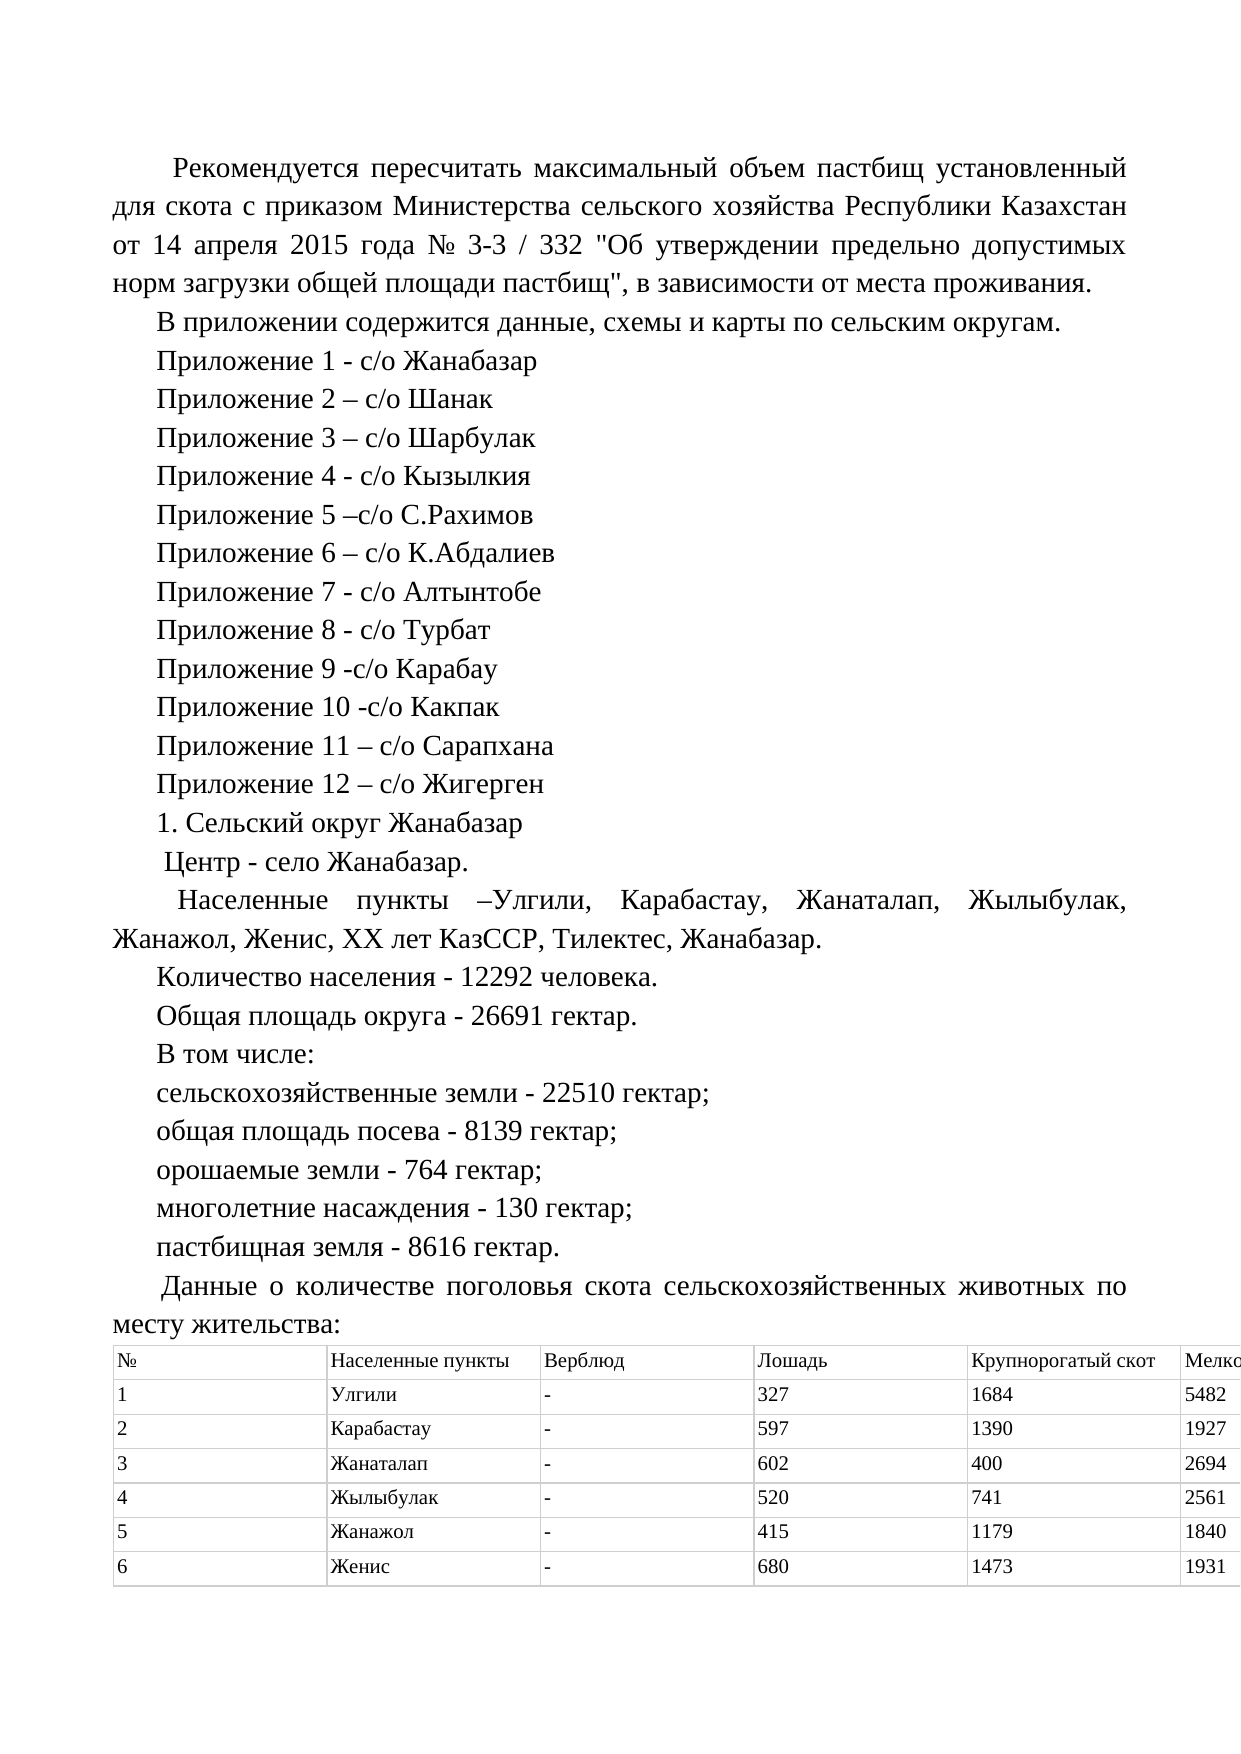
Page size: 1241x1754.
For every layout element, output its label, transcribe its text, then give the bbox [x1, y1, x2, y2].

table_cell 520 [755, 1484, 967, 1517]
table_cell 6 [114, 1552, 326, 1585]
text Приложение 8 - с/о Турбат [112, 612, 1128, 646]
text Приложение 12 – с/о Жигерген [112, 767, 1128, 800]
text Приложение 2 – с/о Шанак [112, 381, 1128, 415]
text Приложение 9 -с/о Карабау [112, 651, 1128, 684]
table_cell 597 [755, 1415, 967, 1448]
text В приложении содержится данные, схемы и карты по сельским округам. [112, 304, 1128, 338]
table_cell 5 [114, 1518, 326, 1551]
table_cell 1390 [968, 1415, 1180, 1448]
table_cell Жанаталап [328, 1449, 540, 1482]
text орошаемые земли - 764 гектар; [112, 1152, 1128, 1186]
table_cell Жанажол [328, 1518, 540, 1551]
table_cell 1684 [968, 1380, 1180, 1413]
table_cell Женис [328, 1552, 540, 1585]
text Общая площадь округа - 26691 гектар. [112, 998, 1128, 1031]
table_header № [114, 1346, 326, 1379]
text Населенные пункты –Улгили, Карабастау, Жанаталап, Жылыбулак, Жанажол, Женис, ХХ лет КазССР, Тилектес, Жанабазар. [112, 882, 1128, 954]
text пастбищная земля - 8616 гектар. [112, 1229, 1128, 1263]
table_cell 327 [755, 1380, 967, 1413]
table_cell 2694 [1181, 1449, 1240, 1482]
text Приложение 11 – с/о Сарапхана [112, 728, 1128, 762]
table_header Мелкорогатый скот [1181, 1346, 1240, 1379]
table_cell 5482 [1181, 1380, 1240, 1413]
table_cell 2 [114, 1415, 326, 1448]
text Приложение 4 - с/о Кызылкия [112, 458, 1128, 492]
text Приложение 3 – с/о Шарбулак [112, 420, 1128, 453]
table_cell 1 [114, 1380, 326, 1413]
table_header Крупнорогатый скот [968, 1346, 1180, 1379]
table_header Населенные пункты [328, 1346, 540, 1379]
table_cell 2561 [1181, 1484, 1240, 1517]
table_cell - [541, 1449, 753, 1482]
table_header Верблюд [541, 1346, 753, 1379]
text 1. Сельский округ Жанабазар [112, 805, 1128, 839]
table_cell Карабастау [328, 1415, 540, 1448]
text Центр - село Жанабазар. [112, 844, 1128, 877]
text сельскохозяйственные земли - 22510 гектар; [112, 1075, 1128, 1108]
text В том числе: [112, 1036, 1128, 1070]
table_cell - [541, 1552, 753, 1585]
text Рекомендуется пересчитать максимальный объем пастбищ установленный для скота с приказом Министерства сельского хозяйства Республики Казахстан от 14 апреля 2015 года № 3-3 / 332 "Об утверждении предельно допустимых норм загрузки общей площади пастбищ", в зависимости от места проживания. [112, 150, 1128, 299]
table_cell 602 [755, 1449, 967, 1482]
table_cell 415 [755, 1518, 967, 1551]
table_cell 680 [755, 1552, 967, 1585]
text Количество населения - 12292 человека. [112, 959, 1128, 993]
table_cell - [541, 1484, 753, 1517]
table_cell 1931 [1181, 1552, 1240, 1585]
table_cell 4 [114, 1484, 326, 1517]
text Приложение 7 - с/о Алтынтобе [112, 574, 1128, 607]
table_cell 1473 [968, 1552, 1180, 1585]
text Приложение 6 – с/о К.Абдалиев [112, 535, 1128, 569]
table_cell 3 [114, 1449, 326, 1482]
text Приложение 10 -с/о Какпак [112, 689, 1128, 723]
table_cell Жылыбулак [328, 1484, 540, 1517]
table_cell 1179 [968, 1518, 1180, 1551]
table_cell - [541, 1380, 753, 1413]
table_header Лошадь [755, 1346, 967, 1379]
table_cell 741 [968, 1484, 1180, 1517]
text многолетние насаждения - 130 гектар; [112, 1191, 1128, 1224]
table_cell Улгили [328, 1380, 540, 1413]
text Приложение 1 - с/о Жанабазар [112, 343, 1128, 376]
table_cell 1840 [1181, 1518, 1240, 1551]
text Приложение 5 –с/о С.Рахимов [112, 497, 1128, 530]
table_cell - [541, 1518, 753, 1551]
text Данные о количестве поголовья скота сельскохозяйственных животных по месту жительства: [112, 1268, 1128, 1340]
table_cell 400 [968, 1449, 1180, 1482]
table_cell 1927 [1181, 1415, 1240, 1448]
text общая площадь посева - 8139 гектар; [112, 1113, 1128, 1147]
table_cell - [541, 1415, 753, 1448]
